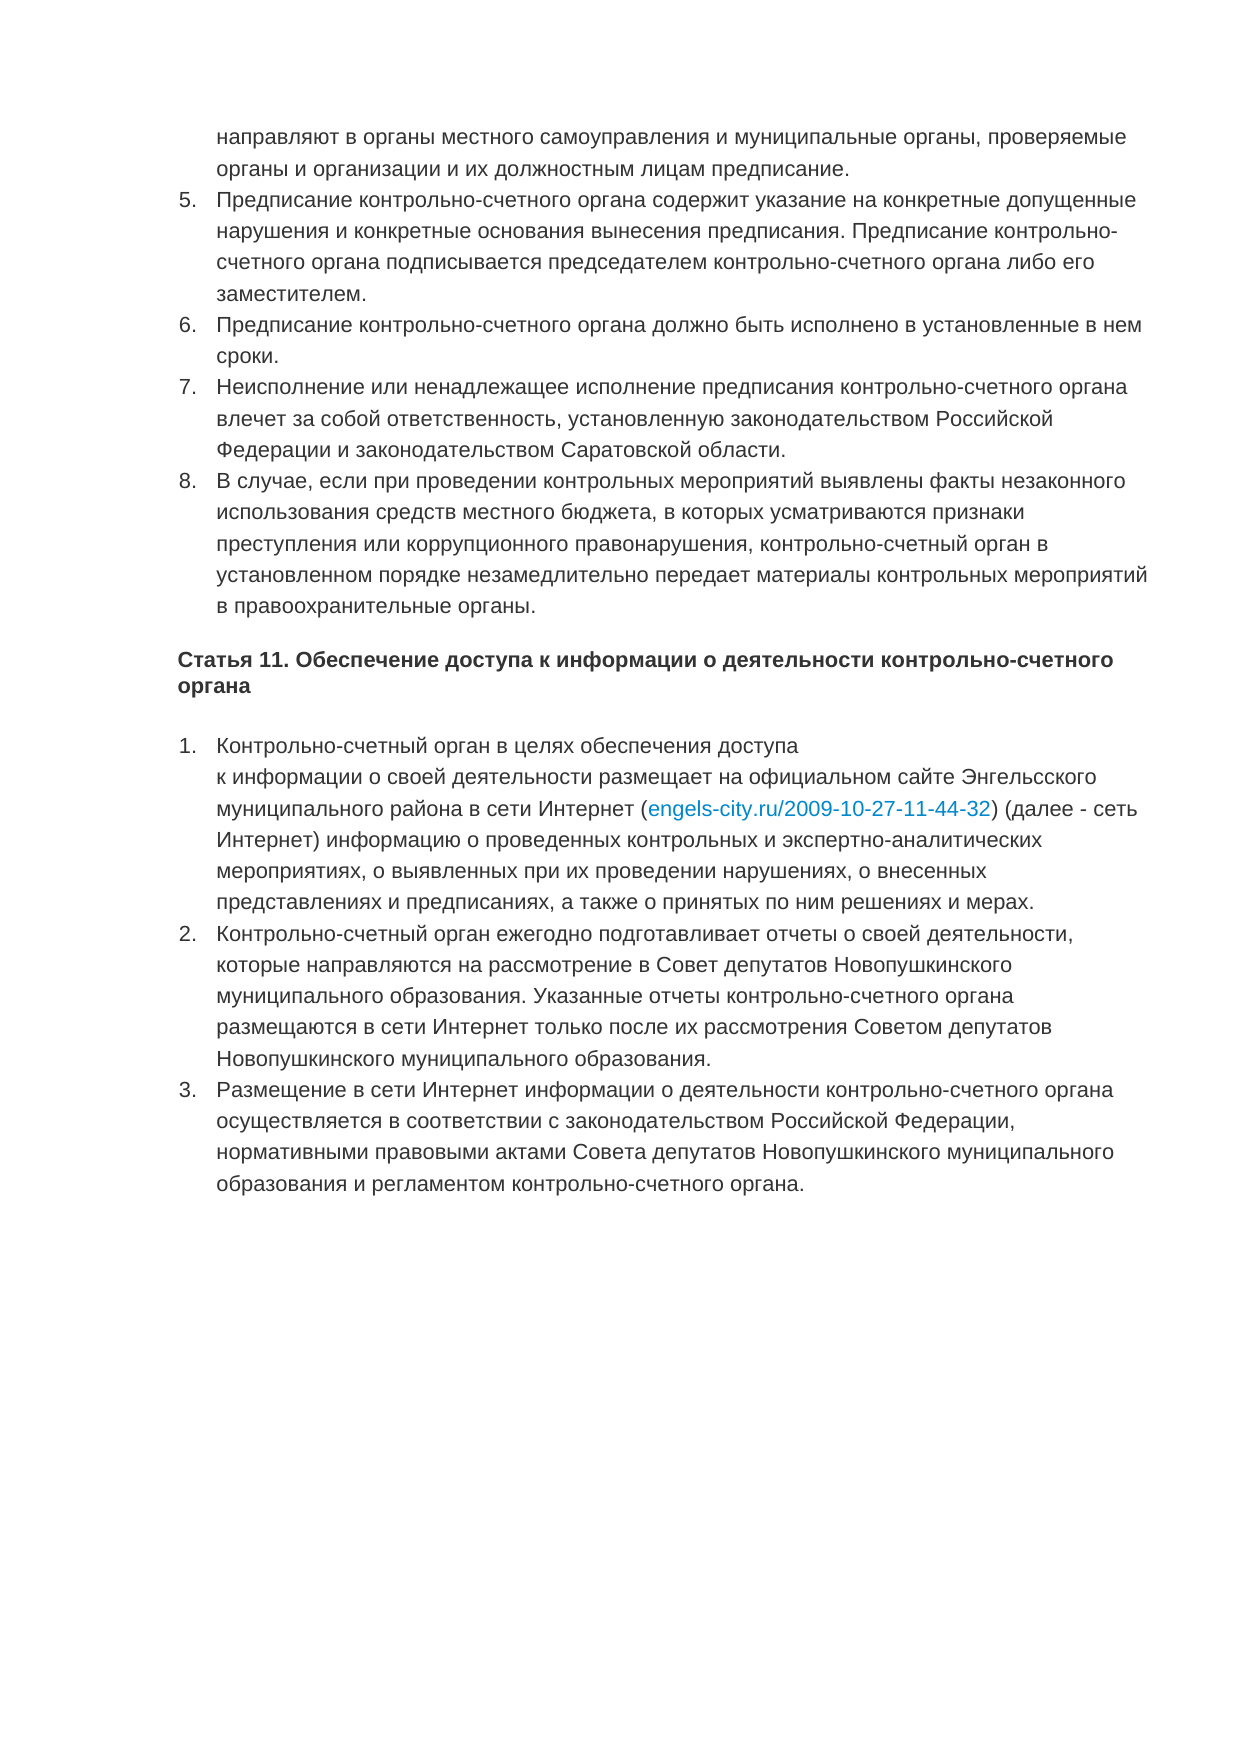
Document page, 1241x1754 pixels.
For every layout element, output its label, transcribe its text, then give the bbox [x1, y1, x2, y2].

list Контрольно-счетный орган в целях обеспечения доступа к информации о своей деятельности размещает на официальном сайте Энгельсского муниципального района в сети Интернет (engels-city.ru/2009-10-27-11-44-32) (далее - сеть Интернет) информацию о проведенных контрольных и экспертно-аналитических мероприятиях, о выявленных при их проведении нарушениях, о внесенных представлениях и предписаниях, а также о принятых по ним решениях и мерах. [179, 727, 1152, 914]
list В случае, если при проведении контрольных мероприятий выявлены факты незаконного использования средств местного бюджета, в которых усматриваются признаки преступления или коррупционного правонарушения, контрольно-счетный орган в установленном порядке незамедлительно передает материалы контрольных мероприятий в правоохранительные органы. [179, 462, 1152, 618]
list Неисполнение или ненадлежащее исполнение предписания контрольно-счетного органа влечет за собой ответственность, установленную законодательством Российской Федерации и законодательством Саратовской области. [179, 368, 1152, 462]
list Размещение в сети Интернет информации о деятельности контрольно-счетного органа осуществляется в соответствии с законодательством Российской Федерации, нормативными правовыми актами Совета депутатов Новопушкинского муниципального образования и регламентом контрольно-счетного органа. [179, 1071, 1152, 1196]
text Статья 11. Обеспечение доступа к информации о деятельности контрольно-счетного органа [177, 647, 1152, 698]
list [179, 118, 1152, 181]
list Контрольно-счетный орган ежегодно подготавливает отчеты о своей деятельности, которые направляются на рассмотрение в Совет депутатов Новопушкинского муниципального образования. Указанные отчеты контрольно-счетного органа размещаются в сети Интернет только после их рассмотрения Советом депутатов Новопушкинского муниципального образования. [179, 914, 1152, 1071]
list Предписание контрольно-счетного органа содержит указание на конкретные допущенные нарушения и конкретные основания вынесения предписания. Предписание контрольно-счетного органа подписывается председателем контрольно-счетного органа либо его заместителем. [179, 181, 1152, 306]
list Предписание контрольно-счетного органа должно быть исполнено в установленные в нем сроки. [179, 306, 1152, 368]
